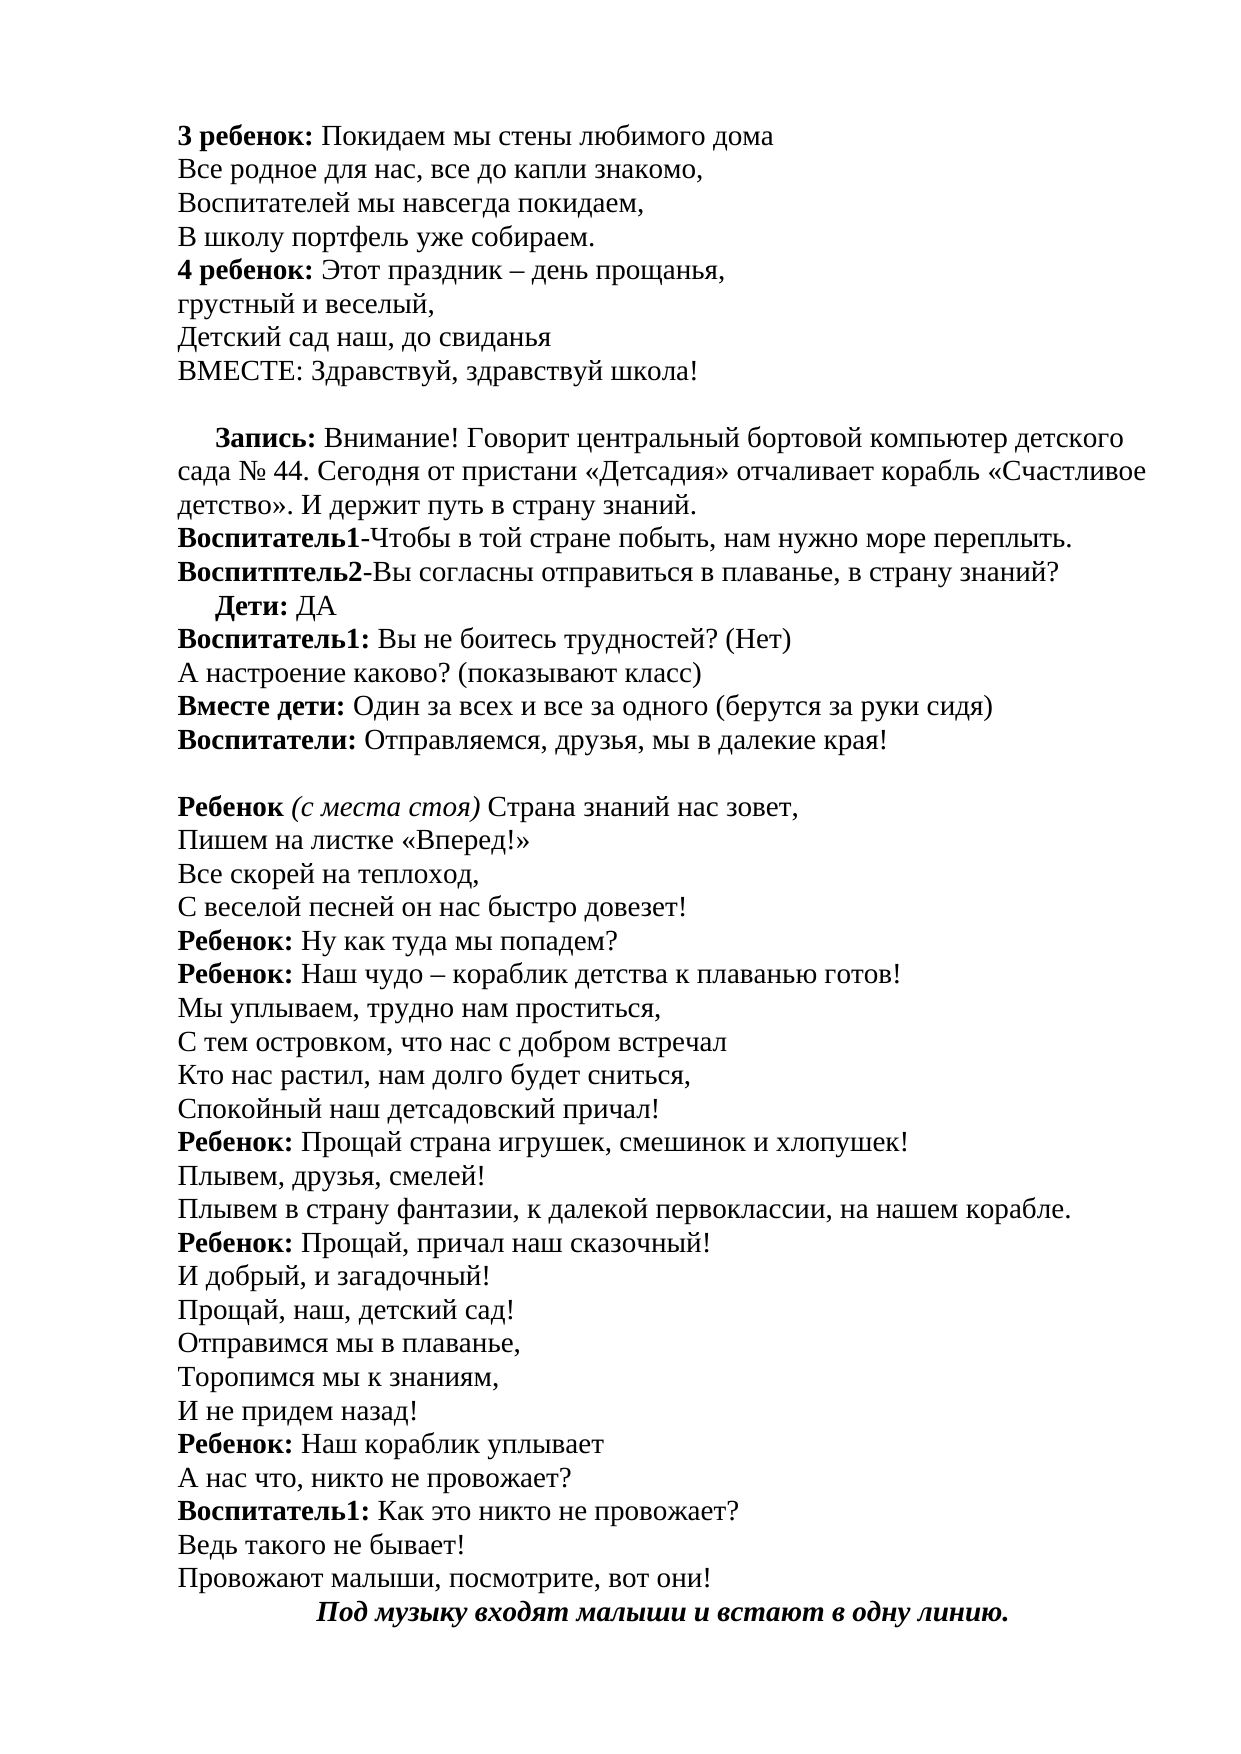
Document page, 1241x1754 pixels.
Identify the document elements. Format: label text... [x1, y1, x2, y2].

text Запись: Внимание! Говорит центральный бортовой компьютер детского сада № 44. Сегодня от пристани «Детсадия» отчаливает корабль «Счастливое детство». И держит путь в страну знаний. [177, 420, 1152, 521]
text Дети: ДА [177, 588, 1152, 621]
text Ребенок (с места стоя) Страна знаний нас зовет, Пишем на листке «Вперед!» Все скорей на теплоход, С веселой песней он нас быстро довезет! [177, 789, 1152, 923]
text Воспитатели: Отправляемся, друзья, мы в далекие края! [177, 722, 1152, 755]
text Воспитатель1: Вы не боитесь трудностей? (Нет) А настроение каково? (показывают класс) Вместе дети: Один за всех и все за одного (берутся за руки сидя) [177, 621, 1152, 722]
text Под музыку входят малыши и встают в одну линию. [177, 1594, 1152, 1627]
text Ребенок: Ну как туда мы попадем? [177, 923, 1152, 957]
text Ребенок: Наш кораблик уплывает А нас что, никто не провожает? [177, 1426, 1152, 1493]
text Воспитатель1-Чтобы в той стране побыть, нам нужно море переплыть. Воспитптель2-Вы согласны отправиться в плаванье, в страну знаний? [177, 521, 1152, 588]
text 3 ребенок: Покидаем мы стены любимого дома Все родное для нас, все до капли знакомо, Воспитателей мы навсегда покидаем, В школу портфель уже собираем. [177, 118, 1152, 252]
text Ребенок: Прощай страна игрушек, смешинок и хлопушек! Плывем, друзья, смелей! Плывем в страну фантазии, к далекой первоклассии, на нашем корабле. [177, 1124, 1152, 1225]
text Ребенок: Наш чудо – кораблик детства к плаванью готов! Мы уплываем, трудно нам проститься, С тем островком, что нас с добром встречал Кто нас растил, нам долго будет сниться, Спокойный наш детсадовский причал! [177, 957, 1152, 1124]
text 4 ребенок: Этот праздник – день прощанья, грустный и веселый, Детский сад наш, до свиданья ВМЕСТЕ: Здравствуй, здравствуй школа! [177, 252, 1152, 386]
text Ребенок: Прощай, причал наш сказочный! И добрый, и загадочный! Прощай, наш, детский сад! Отправимся мы в плаванье, Торопимся мы к знаниям, И не придем назад! [177, 1225, 1152, 1426]
text Воспитатель1: Как это никто не провожает? Ведь такого не бывает! Провожают малыши, посмотрите, вот они! [177, 1493, 1152, 1594]
